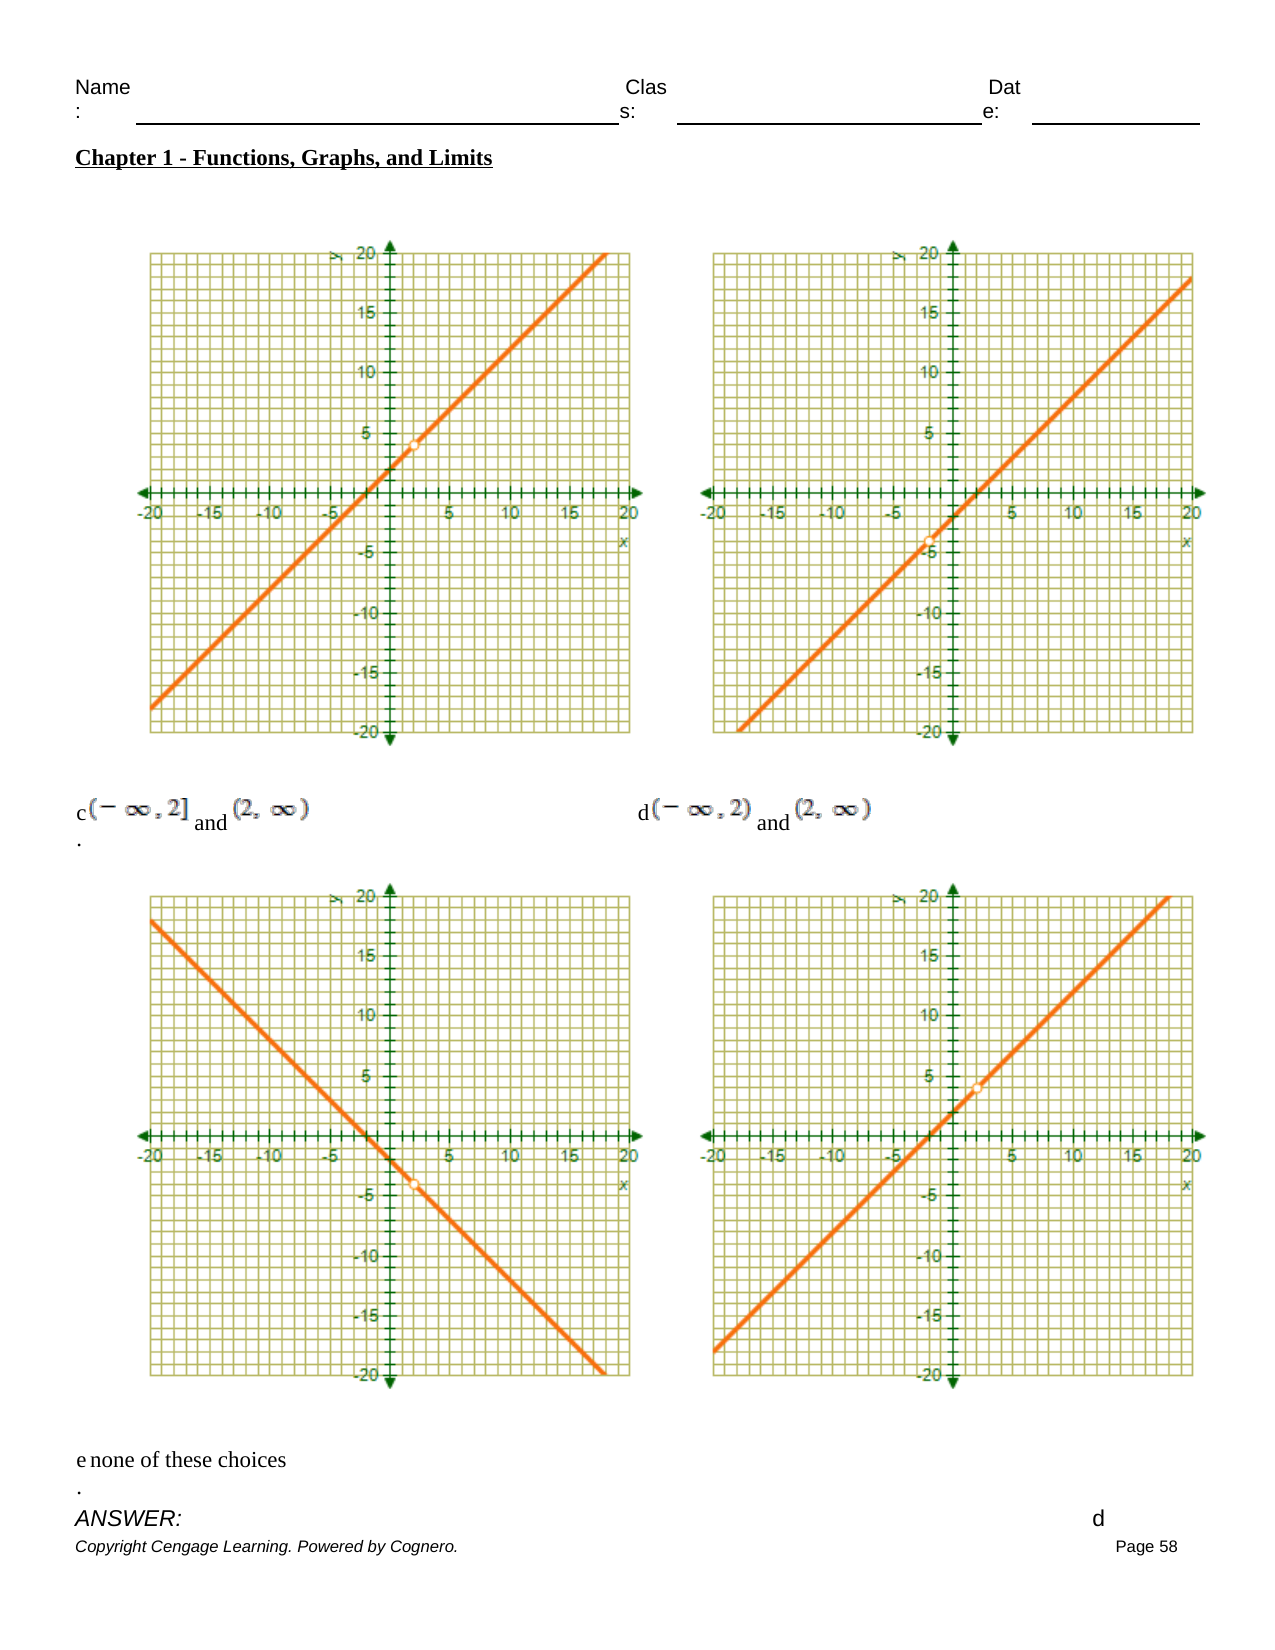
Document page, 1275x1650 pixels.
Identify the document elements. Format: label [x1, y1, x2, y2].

picture [233, 798, 309, 830]
table_header [75, 189, 1200, 1535]
picture [89, 835, 1253, 1436]
picture [795, 798, 871, 830]
picture [652, 798, 751, 830]
picture [89, 798, 189, 830]
picture [89, 192, 1253, 793]
